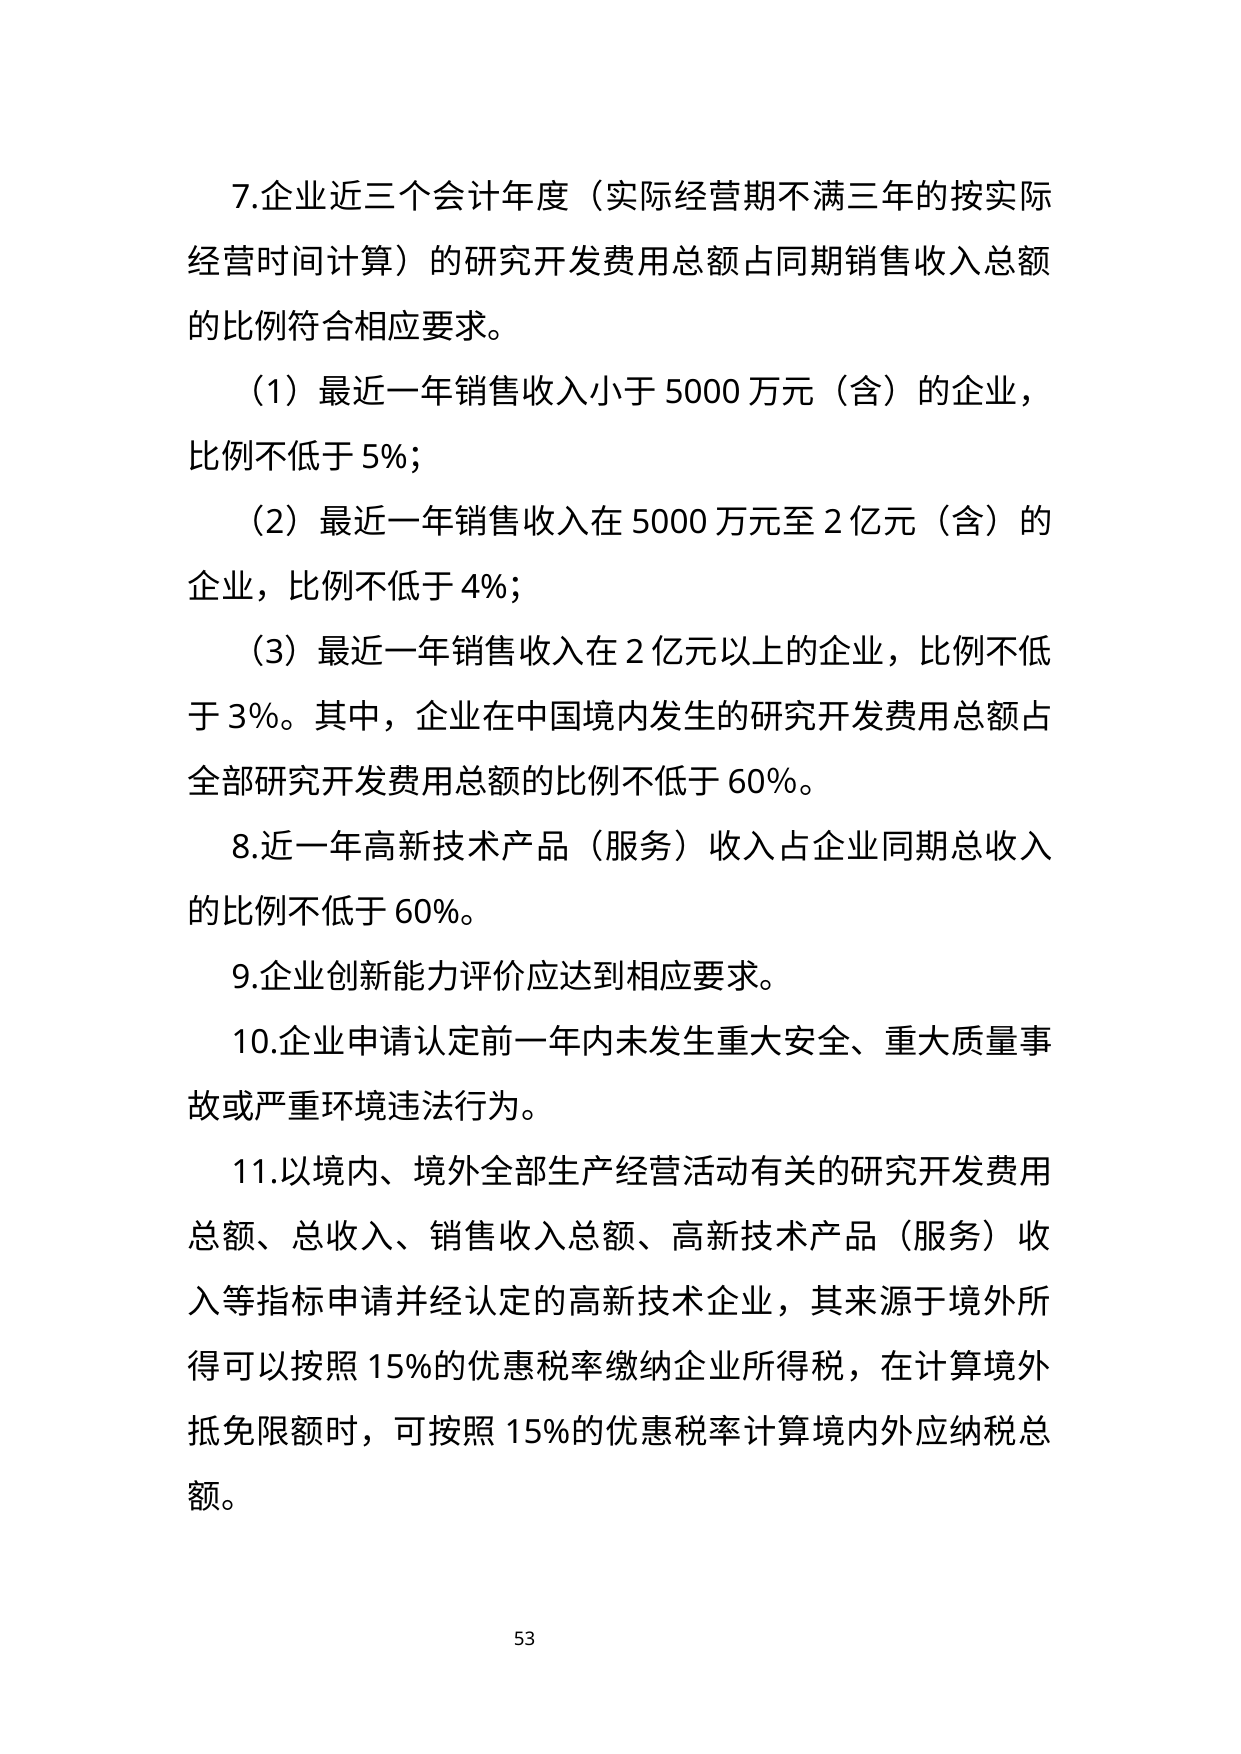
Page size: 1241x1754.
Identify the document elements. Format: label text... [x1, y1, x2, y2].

text （1）最近一年销售收入小于5000万元（含）的企业，比例不低于5%； [187, 357, 1053, 487]
text （2）最近一年销售收入在5000万元至2亿元（含）的企业，比例不低于4%； [187, 487, 1053, 617]
text 8.近一年高新技术产品（服务）收入占企业同期总收入的比例不低于60%。 [187, 812, 1053, 942]
text 9.企业创新能力评价应达到相应要求。 [187, 942, 1053, 1007]
text 7.企业近三个会计年度（实际经营期不满三年的按实际经营时间计算）的研究开发费用总额占同期销售收入总额的比例符合相应要求。 [187, 162, 1053, 357]
text 11.以境内、境外全部生产经营活动有关的研究开发费用总额、总收入、销售收入总额、高新技术产品（服务）收入等指标申请并经认定的高新技术企业，其来源于境外所得可以按照15%的优惠税率缴纳企业所得税，在计算境外抵免限额时，可按照15%的优惠税率计算境内外应纳税总额。 [187, 1137, 1053, 1527]
text 10.企业申请认定前一年内未发生重大安全、重大质量事故或严重环境违法行为。 [187, 1007, 1053, 1137]
text （3）最近一年销售收入在2亿元以上的企业，比例不低于3％。其中，企业在中国境内发生的研究开发费用总额占全部研究开发费用总额的比例不低于60％。 [187, 617, 1053, 812]
